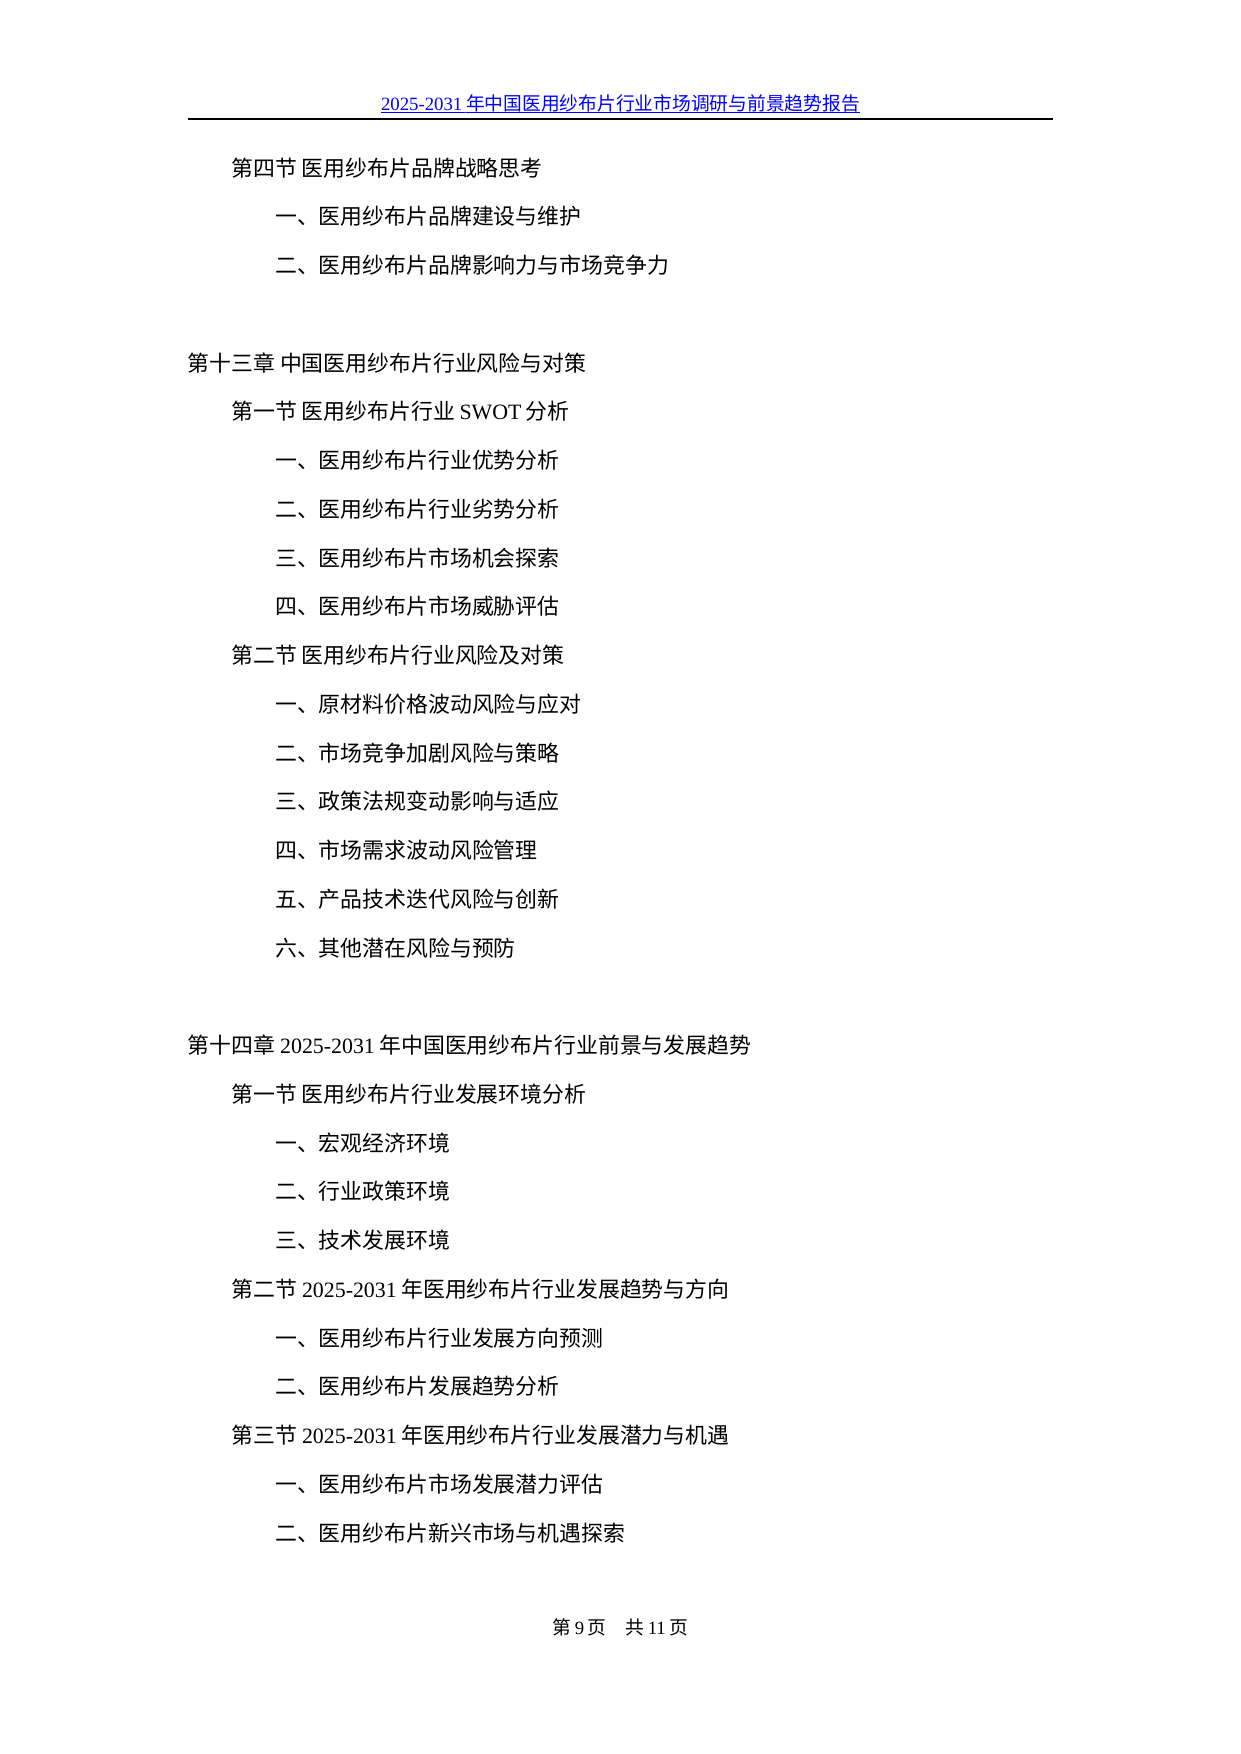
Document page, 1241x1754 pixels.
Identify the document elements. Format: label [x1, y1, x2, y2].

text [187, 150, 1053, 1548]
